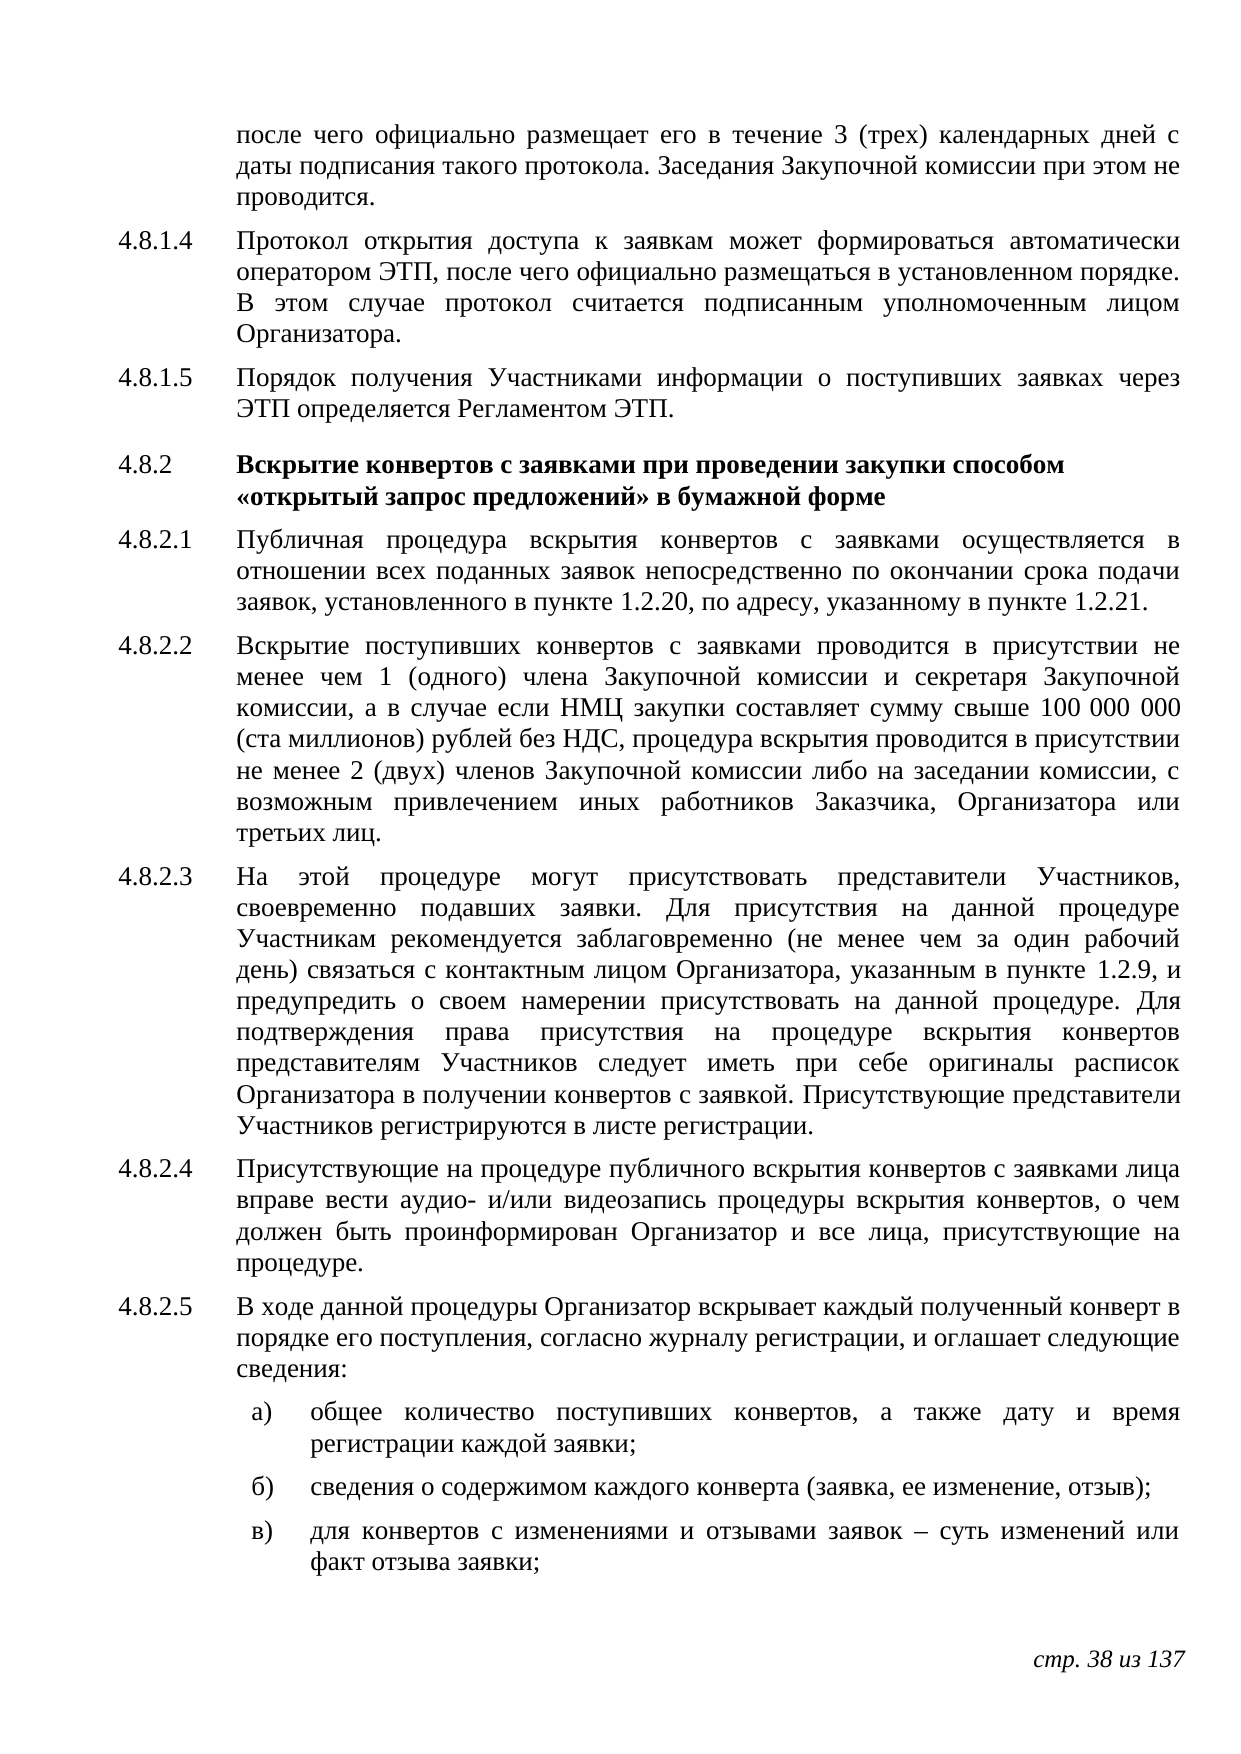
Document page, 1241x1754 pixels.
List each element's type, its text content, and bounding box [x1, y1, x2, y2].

text общее количество поступивших конвертов, а также дату и время регистрации каждой заявки; [251, 1396, 1181, 1458]
list Публичная процедура вскрытия конвертов с заявками осуществляется в отношении всех поданных заявок непосредственно по окончании срока подачи заявок, установленного в пункте 1.2.20, по адресу, указанному в пункте 1.2.21. [118, 523, 1181, 617]
list В ходе данной процедуры Организатор вскрывает каждый полученный конверт в порядке его поступления, согласно журналу регистрации, и оглашает следующие сведения: [118, 1289, 1181, 1383]
list Порядок получения Участниками информации о поступивших заявках через ЭТП определяется Регламентом ЭТП. [118, 361, 1181, 423]
list Присутствующие на процедуре публичного вскрытия конвертов с заявками лица вправе вести аудио- и/или видеозапись процедуры вскрытия конвертов, о чем должен быть проинформирован Организатор и все лица, присутствующие на процедуре. [118, 1152, 1181, 1277]
text сведения о содержимом каждого конверта (заявка, ее изменение, отзыв); [251, 1470, 1181, 1501]
list Протокол открытия доступа к заявкам может формироваться автоматически оператором ЭТП, после чего официально размещаться в установленном порядке. В этом случае протокол считается подписанным уполномоченным лицом Организатора. [118, 224, 1181, 349]
text Вскрытие конвертов с заявками при проведении закупки способом «открытый запрос предложений» в бумажной форме [118, 448, 1181, 511]
text для конвертов с изменениями и отзывами заявок – суть изменений или факт отзыва заявки; [251, 1514, 1181, 1576]
list после чего официально размещает его в течение 3 (трех) календарных дней с даты подписания такого протокола. Заседания Закупочной комиссии при этом не проводится. [236, 118, 1181, 212]
list Вскрытие поступивших конвертов с заявками проводится в присутствии не менее чем 1 (одного) члена Закупочной комиссии и секретаря Закупочной комиссии, а в случае если НМЦ закупки составляет сумму свыше 100 000 000 (ста миллионов) рублей без НДС, процедура вскрытия проводится в присутствии не менее 2 (двух) членов Закупочной комиссии либо на заседании комиссии, с возможным привлечением иных работников Заказчика, Организатора или третьих лиц. [118, 629, 1181, 847]
list На этой процедуре могут присутствовать представители Участников, своевременно подавших заявки. Для присутствия на данной процедуре Участникам рекомендуется заблаговременно (не менее чем за один рабочий день) связаться с контактным лицом Организатора, указанным в пункте 1.2.9, и предупредить о своем намерении присутствовать на данной процедуре. Для подтверждения права присутствия на процедуре вскрытия конвертов представителям Участников следует иметь при себе оригиналы расписок Организатора в получении конвертов с заявкой. Присутствующие представители Участников регистрируются в листе регистрации. [118, 860, 1181, 1140]
